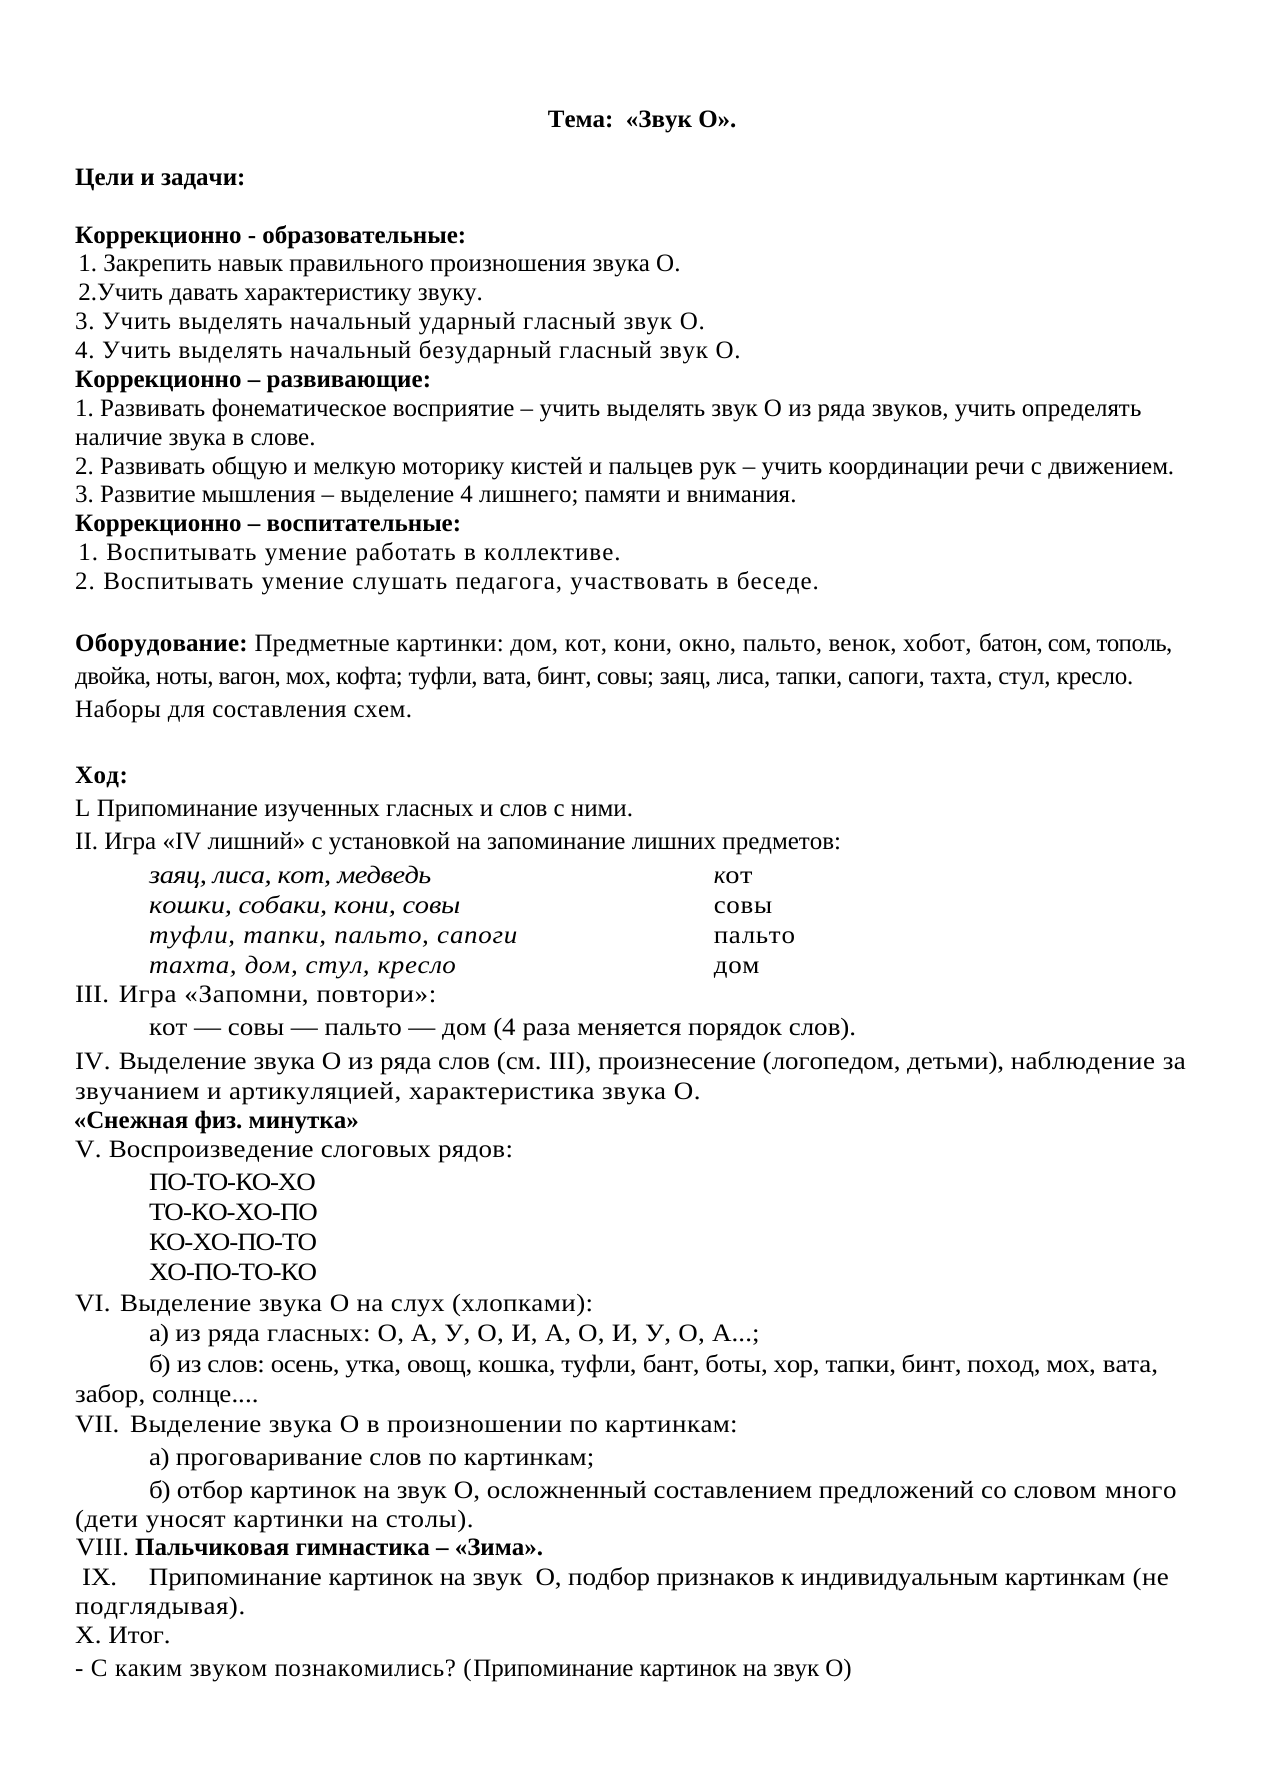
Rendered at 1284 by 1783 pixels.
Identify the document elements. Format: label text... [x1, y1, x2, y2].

text «Снежная физ. минутка» [48, 1105, 1209, 1134]
text а) проговаривание слов по картинкам; [75, 1442, 1209, 1471]
text 1. Воспитывать умение работать в коллективе. [78, 537, 1209, 566]
text ПО-ТО-КО-ХО [75, 1167, 1209, 1197]
text VIII. Пальчиковая гимнастика – «Зима». [48, 1533, 1209, 1561]
text б) из слов: осень, утка, овощ, кошка, туфли, бант, боты, хор, тапки, бинт, поход, мох, вата, забор, солнце.... [75, 1348, 1209, 1409]
text 1. Развивать фонематическое восприятие – учить выделять звук О из ряда звуков, учить определять наличие звука в слове. [75, 393, 1209, 451]
text Оборудование: Предметные картинки: дом, кот, кони, окно, пальто, венок, хобот, батон, сом, тополь, двойка, ноты, вагон, мох, кофта; туфли, вата, бинт, совы; заяц, лиса, тапки, сапоги, тахта, стул, кресло. Наборы для составления схем. [75, 628, 1209, 723]
text Тема: «Звук О». [75, 104, 1209, 133]
text 1. Закрепить навык правильного произношения звука О. [78, 249, 1209, 278]
text X. Итог. [75, 1620, 1209, 1649]
text 3. Учить выделять начальный ударный гласный звук О. [75, 307, 1209, 336]
text 2. Развивать общую и мелкую моторику кистей и пальцев рук – учить координации речи с движением. [75, 451, 1209, 479]
text б) отбор картинок на звук О, осложненный составлением предложений со словом много (дети уносят картинки на столы). [75, 1475, 1209, 1533]
text кошки, собаки, кони, совы совы [75, 889, 1209, 919]
text 2. Воспитывать умение слушать педагога, участвовать в беседе. [75, 566, 1209, 595]
text Коррекционно – воспитательные: [75, 508, 1209, 537]
text II. Игра «IV лишний» с установкой на запоминание лишних предметов: [75, 826, 1209, 855]
text IX. Припоминание картинок на звук О, подбор признаков к индивидуальным картинкам (не подглядывая). [75, 1561, 1209, 1620]
text тахта, дом, стул, кресло дом [75, 949, 1209, 979]
text КО-ХО-ПО-ТО [75, 1227, 1209, 1257]
text ТО-КО-ХО-ПО [75, 1197, 1209, 1227]
text Коррекционно – развивающие: [75, 364, 1209, 393]
text L Припоминание изученных гласных и слов с ними. [75, 793, 1209, 822]
text Цели и задачи: [75, 162, 1209, 191]
text а) из ряда гласных: О, А, У, О, И, А, О, И, У, О, А...; [75, 1317, 1209, 1348]
text туфли, тапки, пальто, сапоги пальто [75, 919, 1209, 949]
text 3. Развитие мышления – выделение 4 лишнего; памяти и внимания. [75, 479, 1209, 508]
text - С каким звуком познакомились? (Припоминание картинок на звук О) [75, 1653, 1209, 1682]
text кот — совы — пальто — дом (4 раза меняется порядок слов). [75, 1012, 1209, 1041]
text III. Игра «Запомни, повтори»: [75, 979, 1209, 1008]
text 2.Учить давать характеристику звуку. [78, 278, 1209, 307]
text IV. Выделение звука О из ряда слов (см. III), произнесение (логопедом, детьми), наблюдение за звучанием и артикуляцией, характеристика звука О. [75, 1045, 1209, 1105]
text Коррекционно - образовательные: [75, 220, 1209, 249]
text VI. Выделение звука О на слух (хлопками): [75, 1287, 1209, 1317]
text VII. Выделение звука О в произношении по картинкам: [75, 1409, 1209, 1438]
text 4. Учить выделять начальный безударный гласный звук О. [75, 336, 1209, 364]
text заяц, лиса, кот, медведь кот [75, 859, 1209, 889]
text V. Воспроизведение слоговых рядов: [75, 1134, 1209, 1162]
text Ход: [75, 760, 1209, 789]
text ХО-ПО-ТО-КО [75, 1257, 1209, 1287]
